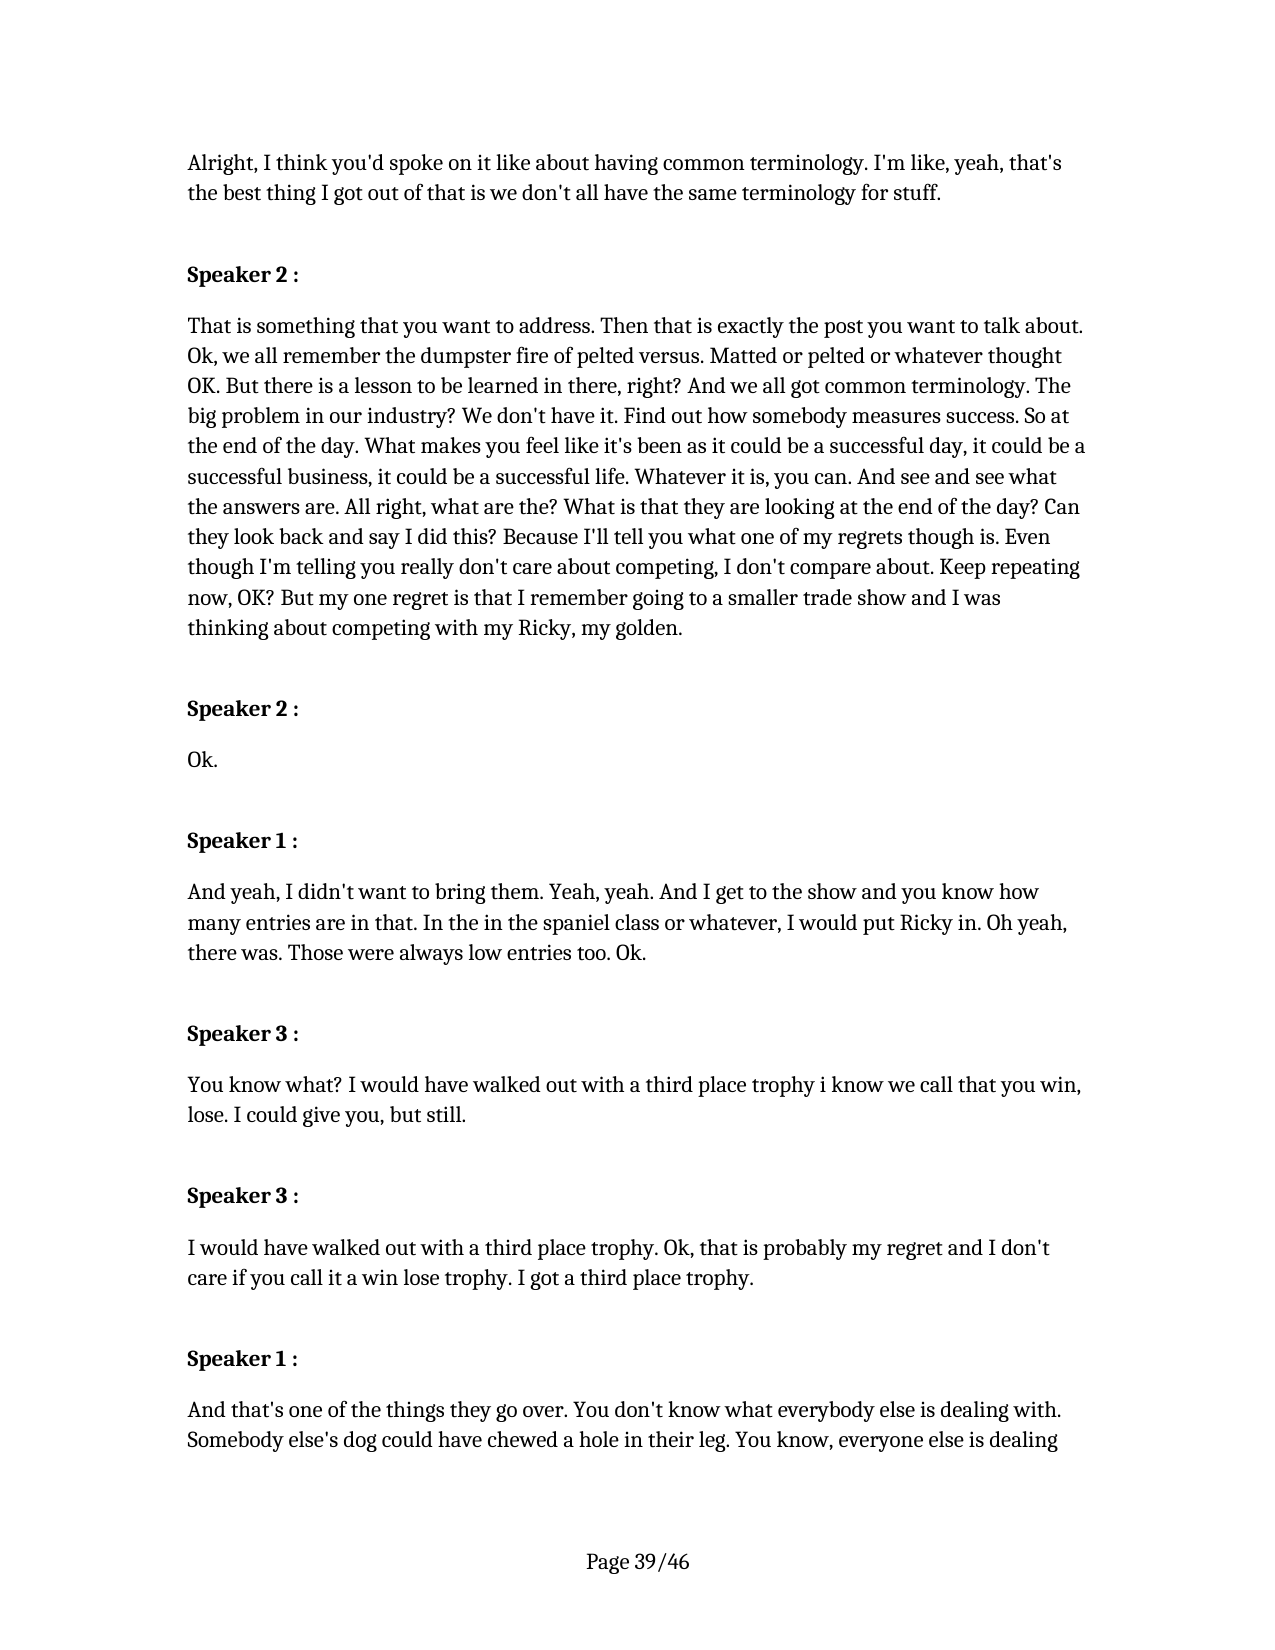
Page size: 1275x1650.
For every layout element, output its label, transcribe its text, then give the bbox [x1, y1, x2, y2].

text Speaker 1 : [187, 1346, 1087, 1372]
text Speaker 2 : [187, 696, 1087, 722]
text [187, 1397, 1087, 1453]
text Speaker 3 : [187, 1021, 1087, 1047]
text That is something that you want to address. Then that is exactly the post you want to talk about. Ok, we all remember the dumpster fire of pelted versus. Matted or pelted or whatever thought OK. But there is a lesson to be learned in there, right? And we all got common terminology. The big problem in our industry? We don't have it. Find out how somebody measures success. So at the end of the day. What makes you feel like it's been as it could be a successful day, it could be a successful business, it could be a successful life. Whatever it is, you can. And see and see what the answers are. All right, what are the? What is that they are looking at the end of the day? Can they look back and say I did this? Because I'll tell you what one of my regrets though is. Even though I'm telling you really don't care about competing, I don't compare about. Keep repeating now, OK? But my one regret is that I remember going to a smaller trade show and I was thinking about competing with my Ricky, my golden. [187, 312, 1087, 671]
text Ok. [187, 747, 1087, 803]
text Speaker 2 : [187, 261, 1087, 288]
text Alright, I think you'd spoke on it like about having common terminology. I'm like, yeah, that's the best thing I got out of that is we don't all have the same terminology for stuff. [187, 150, 1087, 237]
text Speaker 1 : [187, 828, 1087, 854]
text Speaker 3 : [187, 1183, 1087, 1210]
text You know what? I would have walked out with a third place trophy i know we call that you win, lose. I could give you, but still. [187, 1072, 1087, 1159]
text I would have walked out with a third place trophy. Ok, that is probably my regret and I don't care if you call it a win lose trophy. I got a third place trophy. [187, 1234, 1087, 1321]
text And yeah, I didn't want to bring them. Yeah, yeah. And I get to the show and you know how many entries are in that. In the in the spaniel class or whatever, I would put Ricky in. Oh yeah, there was. Those were always low entries too. Ok. [187, 879, 1087, 996]
